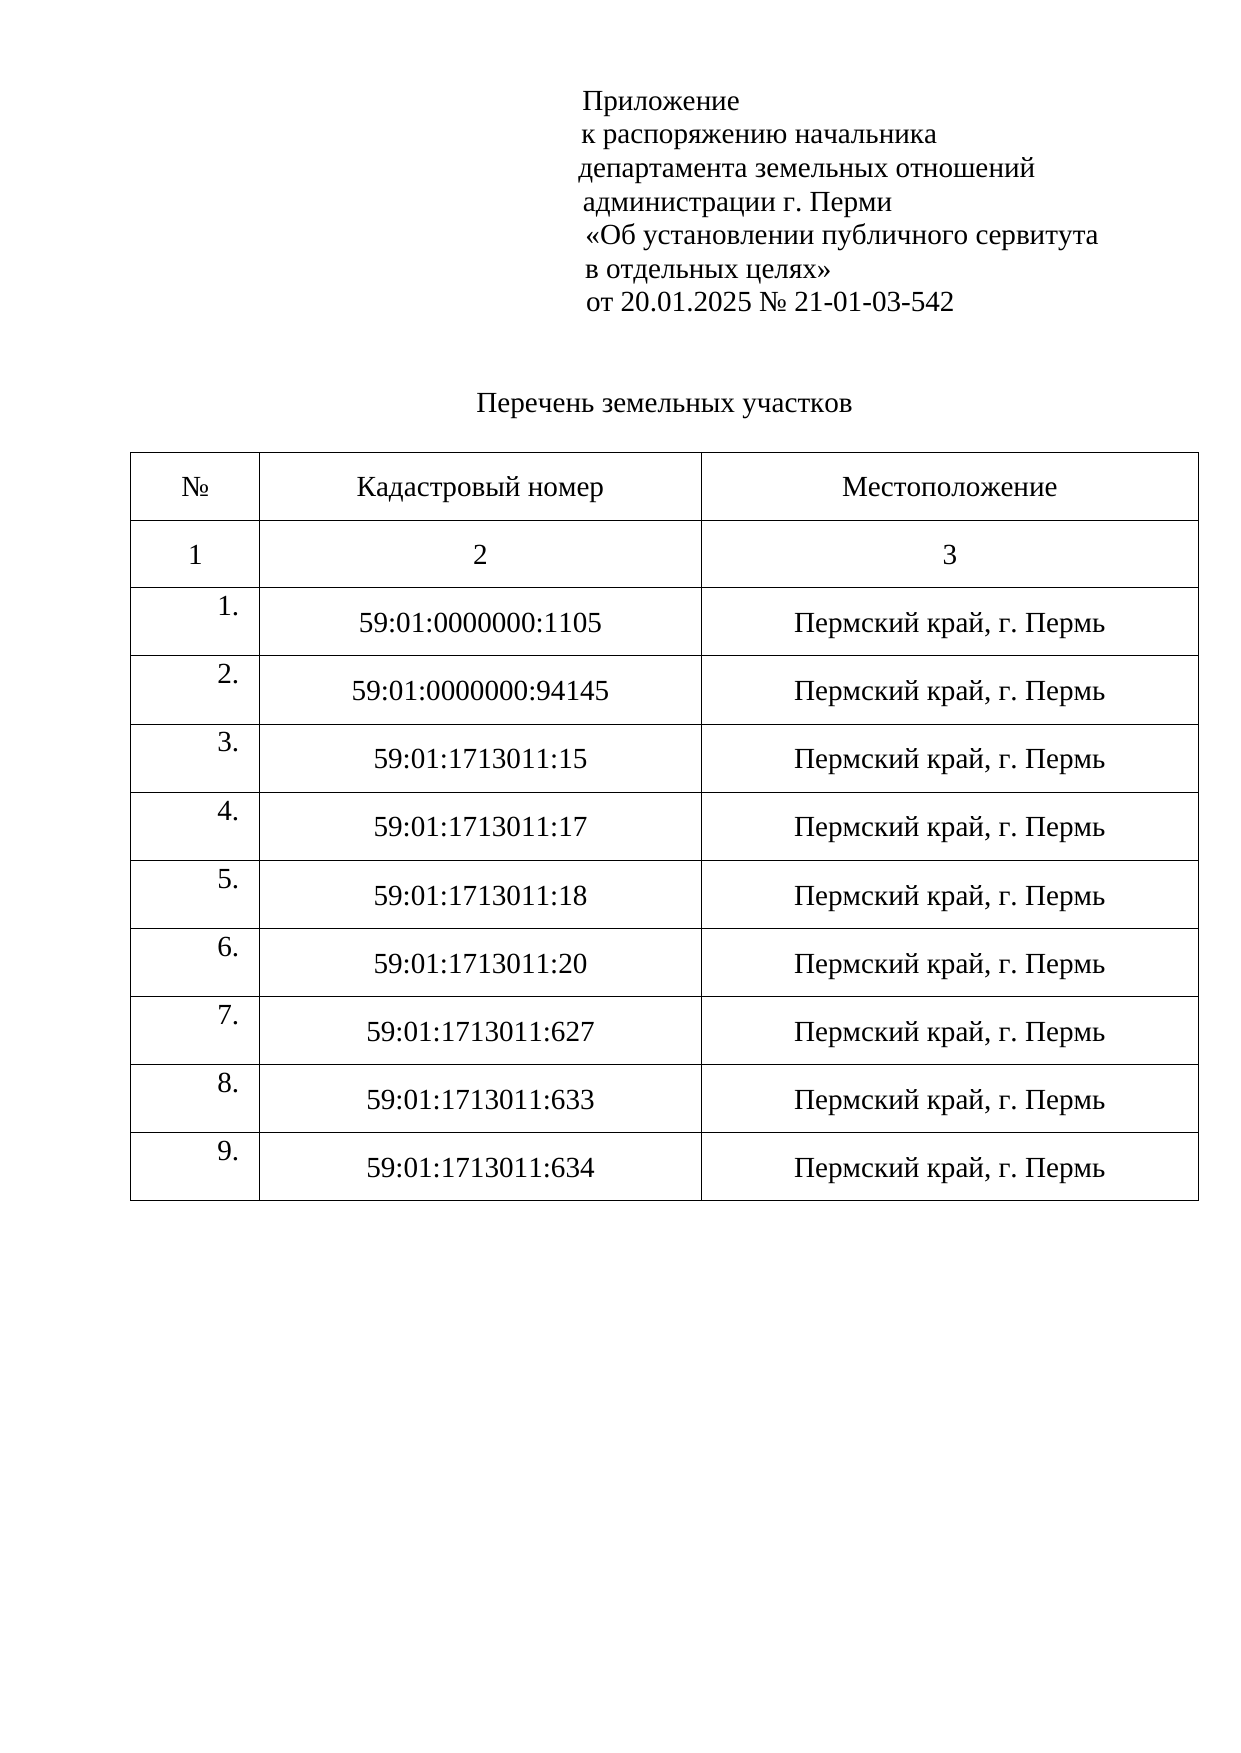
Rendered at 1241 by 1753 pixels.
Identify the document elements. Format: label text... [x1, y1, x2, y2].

table_header № [131, 453, 259, 520]
table_cell 59:01:0000000:1105 [260, 588, 701, 655]
table_header Кадастровый номер [260, 453, 701, 520]
table_cell Пермский край, г. Пермь [702, 793, 1198, 860]
table_cell 59:01:1713011:18 [260, 861, 701, 928]
table_cell 59:01:1713011:634 [260, 1133, 701, 1200]
table_header Местоположение [702, 453, 1198, 520]
table_cell [131, 725, 259, 792]
table_cell 59:01:1713011:20 [260, 929, 701, 996]
table_cell [131, 1133, 259, 1200]
table_cell 59:01:1713011:627 [260, 997, 701, 1064]
table_cell Пермский край, г. Пермь [702, 588, 1198, 655]
text в отдельных целях» от 20.01.2025 № 21-01-03-542 [148, 251, 1181, 318]
table_cell [131, 1065, 259, 1132]
table_cell 1 [131, 521, 259, 587]
table_cell 59:01:1713011:633 [260, 1065, 701, 1132]
table_cell 59:01:1713011:15 [260, 725, 701, 792]
text администрации г. Перми [148, 184, 1181, 217]
table_cell [131, 997, 259, 1064]
table_cell [131, 793, 259, 860]
table_cell Пермский край, г. Пермь [702, 929, 1198, 996]
table_cell 59:01:1713011:17 [260, 793, 701, 860]
table_cell 3 [702, 521, 1198, 587]
table_cell Пермский край, г. Пермь [702, 725, 1198, 792]
table_cell 59:01:0000000:94145 [260, 656, 701, 723]
table_cell 2 [260, 521, 701, 587]
text департамента земельных отношений [148, 150, 1181, 184]
table_cell Пермский край, г. Пермь [702, 1065, 1198, 1132]
table_cell [131, 861, 259, 928]
table_cell [131, 588, 259, 655]
table_cell Пермский край, г. Пермь [702, 656, 1198, 723]
table_cell Пермский край, г. Пермь [702, 861, 1198, 928]
text Перечень земельных участков [148, 385, 1181, 418]
table_cell Пермский край, г. Пермь [702, 997, 1198, 1064]
table_cell [131, 929, 259, 996]
table_cell [131, 656, 259, 723]
text «Об установлении публичного сервитута [148, 217, 1181, 251]
text Приложение к распоряжению начальника [148, 83, 1181, 150]
table_cell Пермский край, г. Пермь [702, 1133, 1198, 1200]
